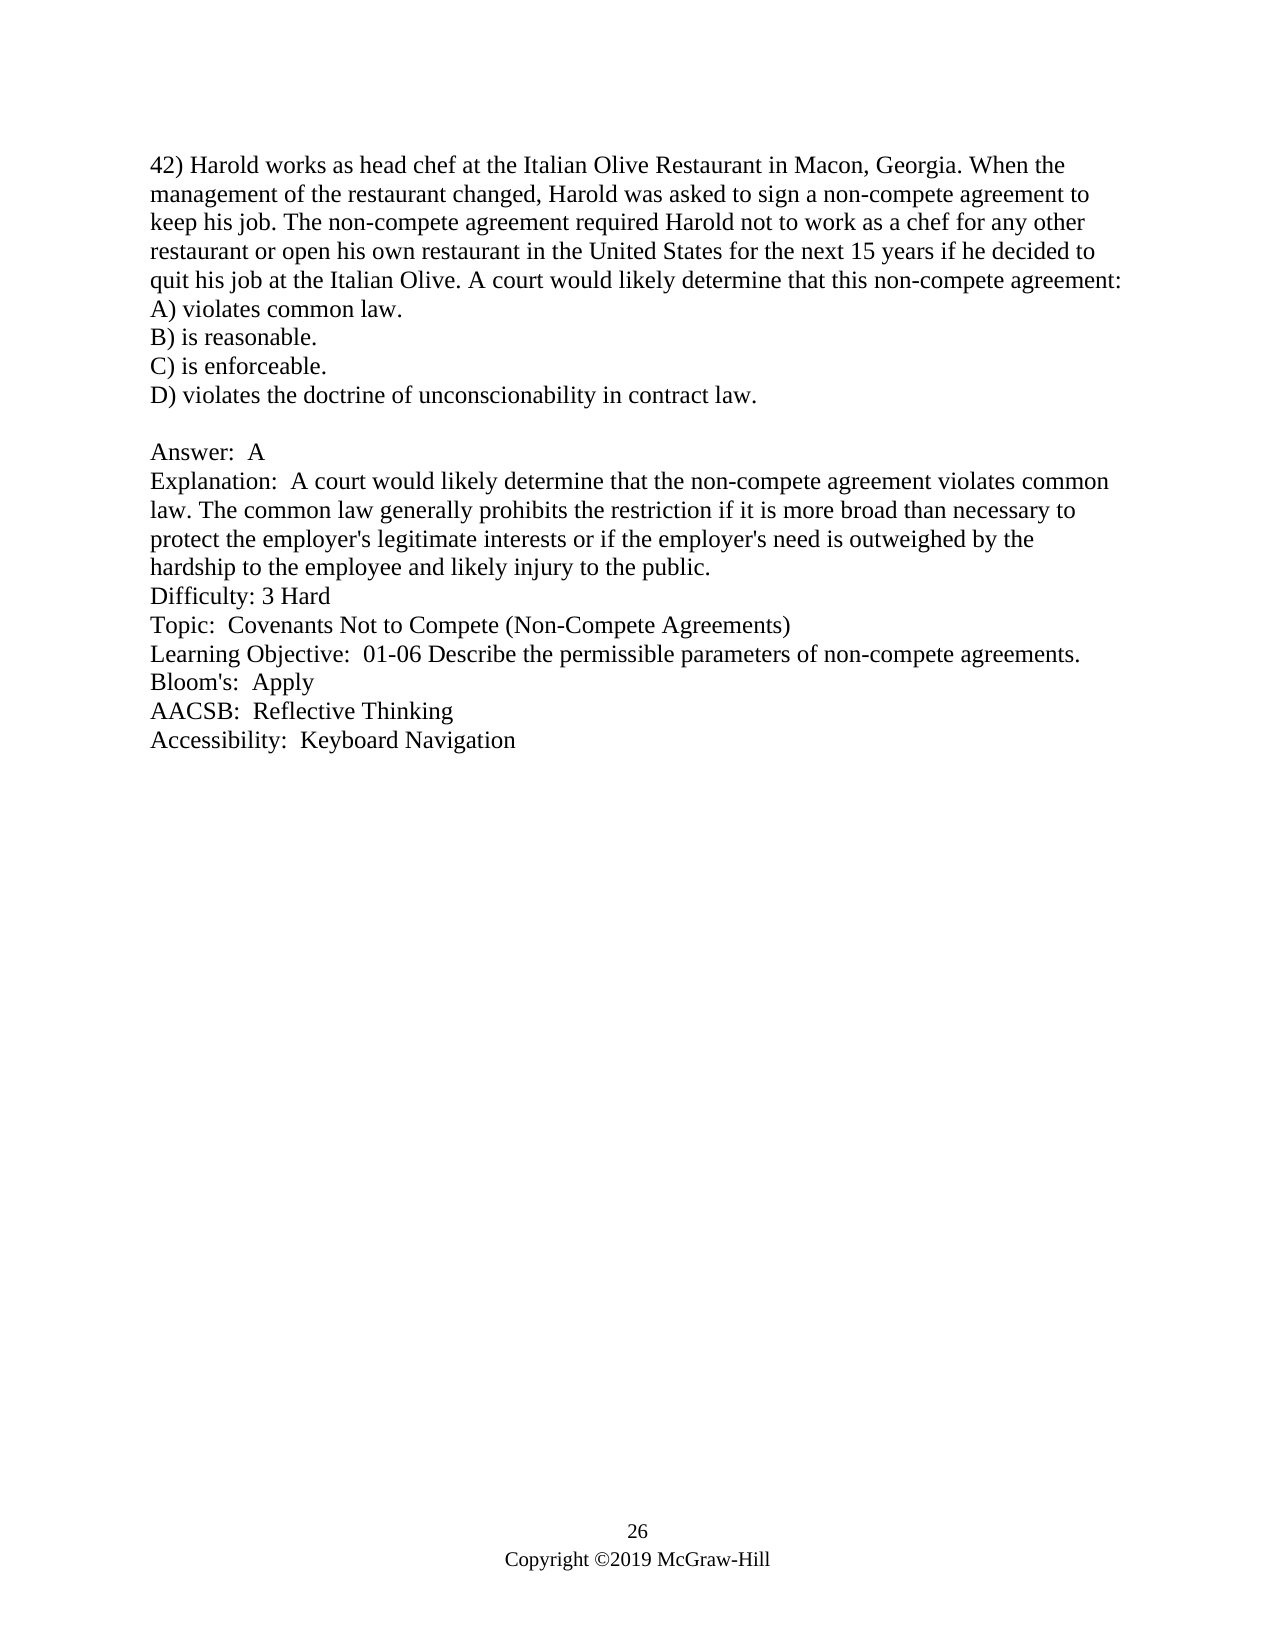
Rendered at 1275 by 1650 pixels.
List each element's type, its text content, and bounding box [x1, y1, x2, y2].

text Learning Objective: 01-06 Describe the permissible parameters of non-compete agreements. [150, 639, 1125, 667]
text B) is reasonable. [150, 322, 1125, 351]
text Topic: Covenants Not to Compete (Non-Compete Agreements) [150, 610, 1125, 639]
text Explanation: A court would likely determine that the non-compete agreement violates common law. The common law generally prohibits the restriction if it is more broad than necessary to protect the employer's legitimate interests or if the employer's need is outweighed by the hardship to the employee and likely injury to the public. [150, 466, 1125, 581]
text Accessibility: Keyboard Navigation [150, 725, 1125, 754]
text Bloom's: Apply [150, 667, 1125, 696]
text AACSB: Reflective Thinking [150, 696, 1125, 725]
text 42) Harold works as head chef at the Italian Olive Restaurant in Macon, Georgia. When the management of the restaurant changed, Harold was asked to sign a non-compete agreement to keep his job. The non-compete agreement required Harold not to work as a chef for any other restaurant or open his own restaurant in the United States for the next 15 years if he decided to quit his job at the Italian Olive. A court would likely determine that this non-compete agreement: [150, 150, 1125, 294]
text Difficulty: 3 Hard [150, 581, 1125, 610]
text C) is enforceable. [150, 351, 1125, 380]
text A) violates common law. [150, 294, 1125, 322]
text Answer: A [150, 437, 1125, 466]
text D) violates the doctrine of unconscionability in contract law. [150, 380, 1125, 409]
